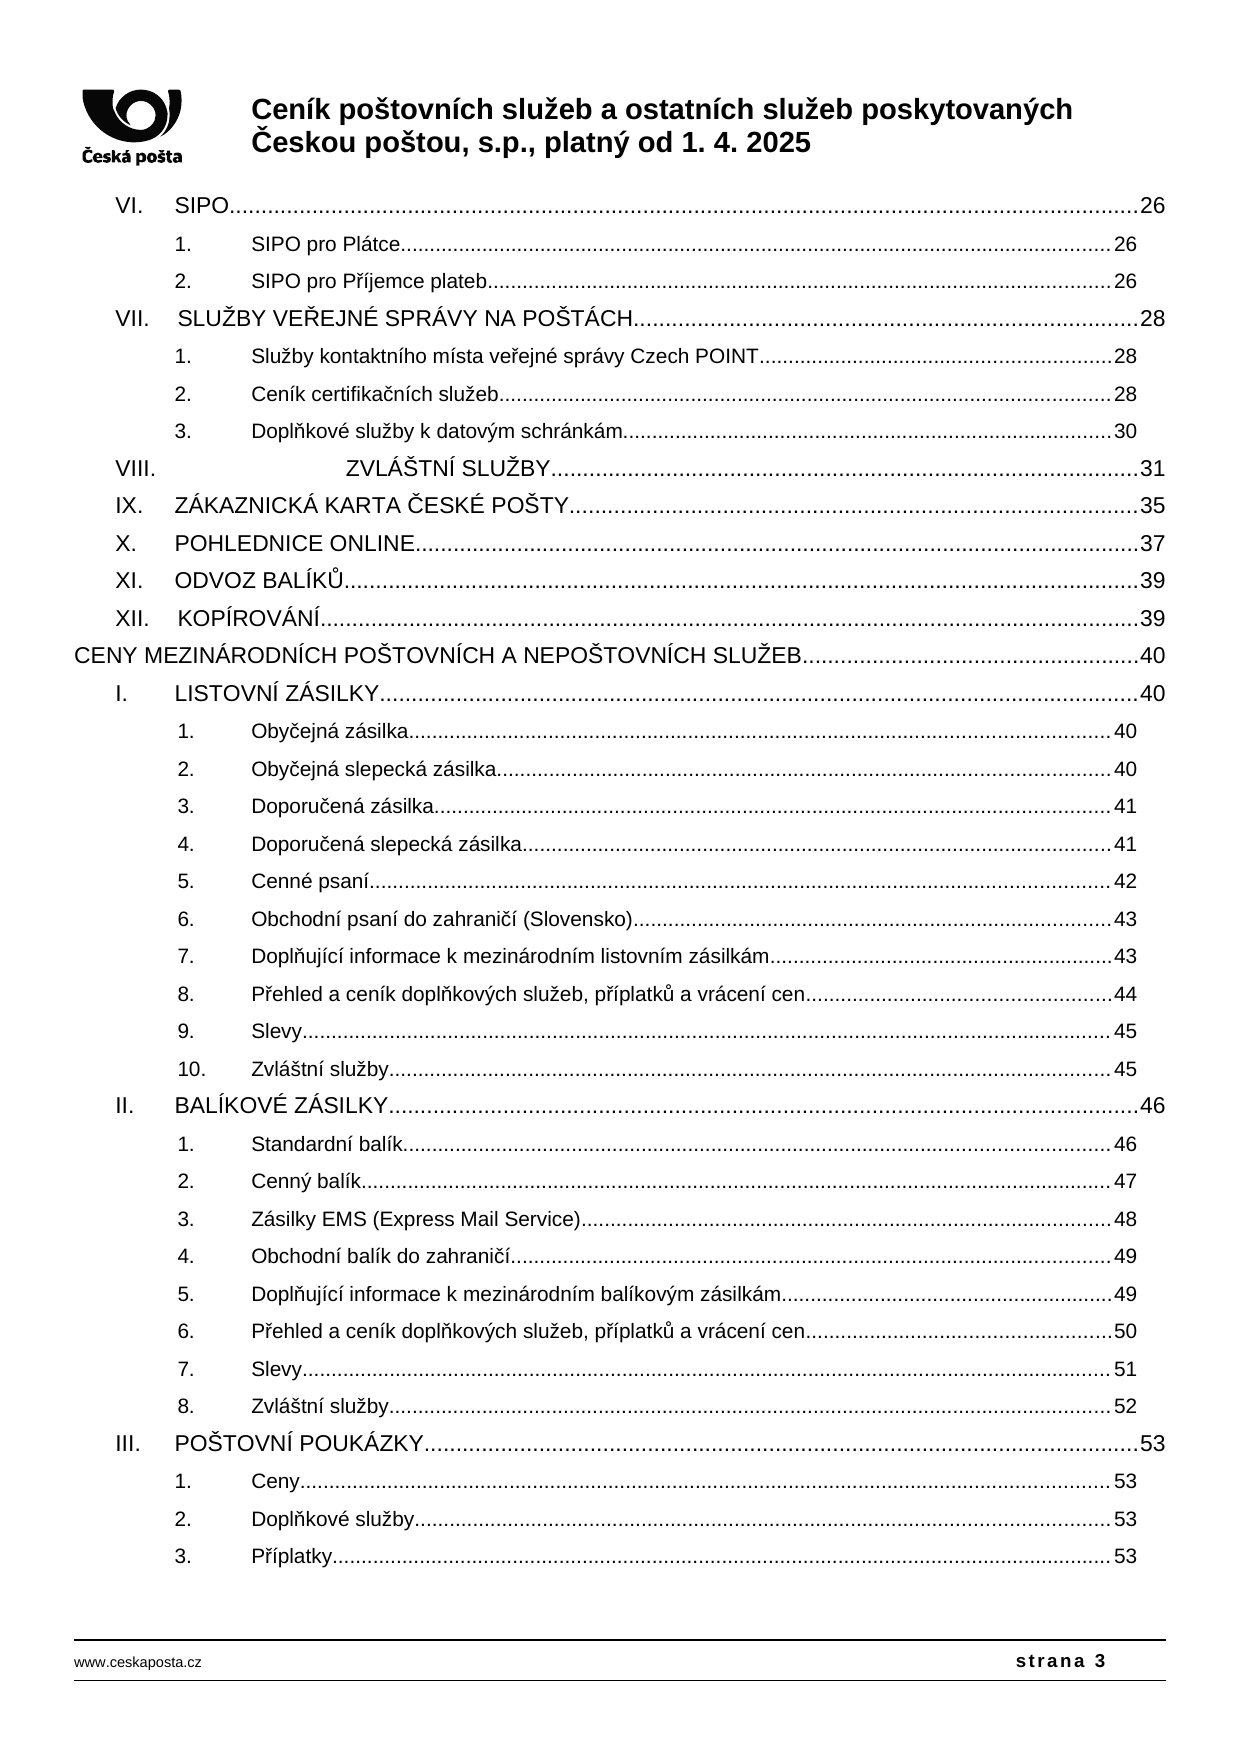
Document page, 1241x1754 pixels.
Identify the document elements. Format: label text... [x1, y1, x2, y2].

text XII. KOPÍROVÁNÍ 39 [115, 604, 1166, 632]
text 10. Zvláštní služby 45 [177, 1054, 1196, 1082]
text 6. Přehled a ceník doplňkových služeb, příplatků a vrácení cen 50 [177, 1317, 1196, 1344]
text VI. SIPO 26 [115, 192, 1166, 219]
text 7. Doplňující informace k mezinárodním listovním zásilkám 43 [177, 942, 1196, 969]
text 2. Doplňkové služby 53 [174, 1504, 1196, 1532]
text 3. Doporučená zásilka 41 [177, 792, 1196, 819]
text 3. Zásilky EMS (Express Mail Service) 48 [177, 1204, 1196, 1232]
text 2. Cenný balík 47 [177, 1167, 1196, 1194]
text 8. Přehled a ceník doplňkových služeb, příplatků a vrácení cen 44 [177, 979, 1196, 1007]
text 1. Služby kontaktního místa veřejné správy Czech POINT 28 [174, 342, 1196, 369]
text X. POHLEDNICE ONLINE 37 [115, 529, 1166, 557]
text 8. Zvláštní služby 52 [177, 1392, 1196, 1419]
text III. POŠTOVNÍ POUKÁZKY 53 [115, 1429, 1166, 1457]
text 1. Standardní balík 46 [177, 1129, 1196, 1157]
text II. BALÍKOVÉ ZÁSILKY 46 [115, 1092, 1166, 1119]
text I. LISTOVNÍ ZÁSILKY 40 [115, 679, 1166, 707]
text VII. SLUŽBY VEŘEJNÉ SPRÁVY NA POŠTÁCH 28 [115, 304, 1166, 332]
text 1. Obyčejná zásilka 40 [177, 717, 1196, 744]
text XI. ODVOZ BALÍKŮ 39 [115, 567, 1166, 594]
text 2. Obyčejná slepecká zásilka 40 [177, 754, 1196, 782]
text 9. Slevy 45 [177, 1017, 1196, 1044]
text 3. Příplatky 53 [174, 1542, 1196, 1569]
text 3. Doplňkové služby k datovým schránkám 30 [174, 417, 1196, 444]
text 4. Obchodní balík do zahraničí 49 [177, 1242, 1196, 1269]
text 2. SIPO pro Příjemce plateb 26 [174, 267, 1196, 294]
text 1. SIPO pro Plátce 26 [174, 229, 1196, 257]
text 5. Doplňující informace k mezinárodním balíkovým zásilkám 49 [177, 1279, 1196, 1307]
text 6. Obchodní psaní do zahraničí (Slovensko) 43 [177, 904, 1196, 932]
text CENY MEZINÁRODNÍCH POŠTOVNÍCH A NEPOŠTOVNÍCH SLUŽEB 40 [74, 642, 1166, 669]
text 2. Ceník certifikačních služeb 28 [174, 379, 1196, 407]
text IX. ZÁKAZNICKÁ KARTA ČESKÉ POŠTY 35 [115, 492, 1166, 519]
text 7. Slevy 51 [177, 1354, 1196, 1382]
text 1. Ceny 53 [174, 1467, 1196, 1494]
text 4. Doporučená slepecká zásilka 41 [177, 829, 1196, 857]
text 5. Cenné psaní 42 [177, 867, 1196, 894]
text VIII. ZVLÁŠTNÍ SLUŽBY 31 [115, 454, 1166, 482]
